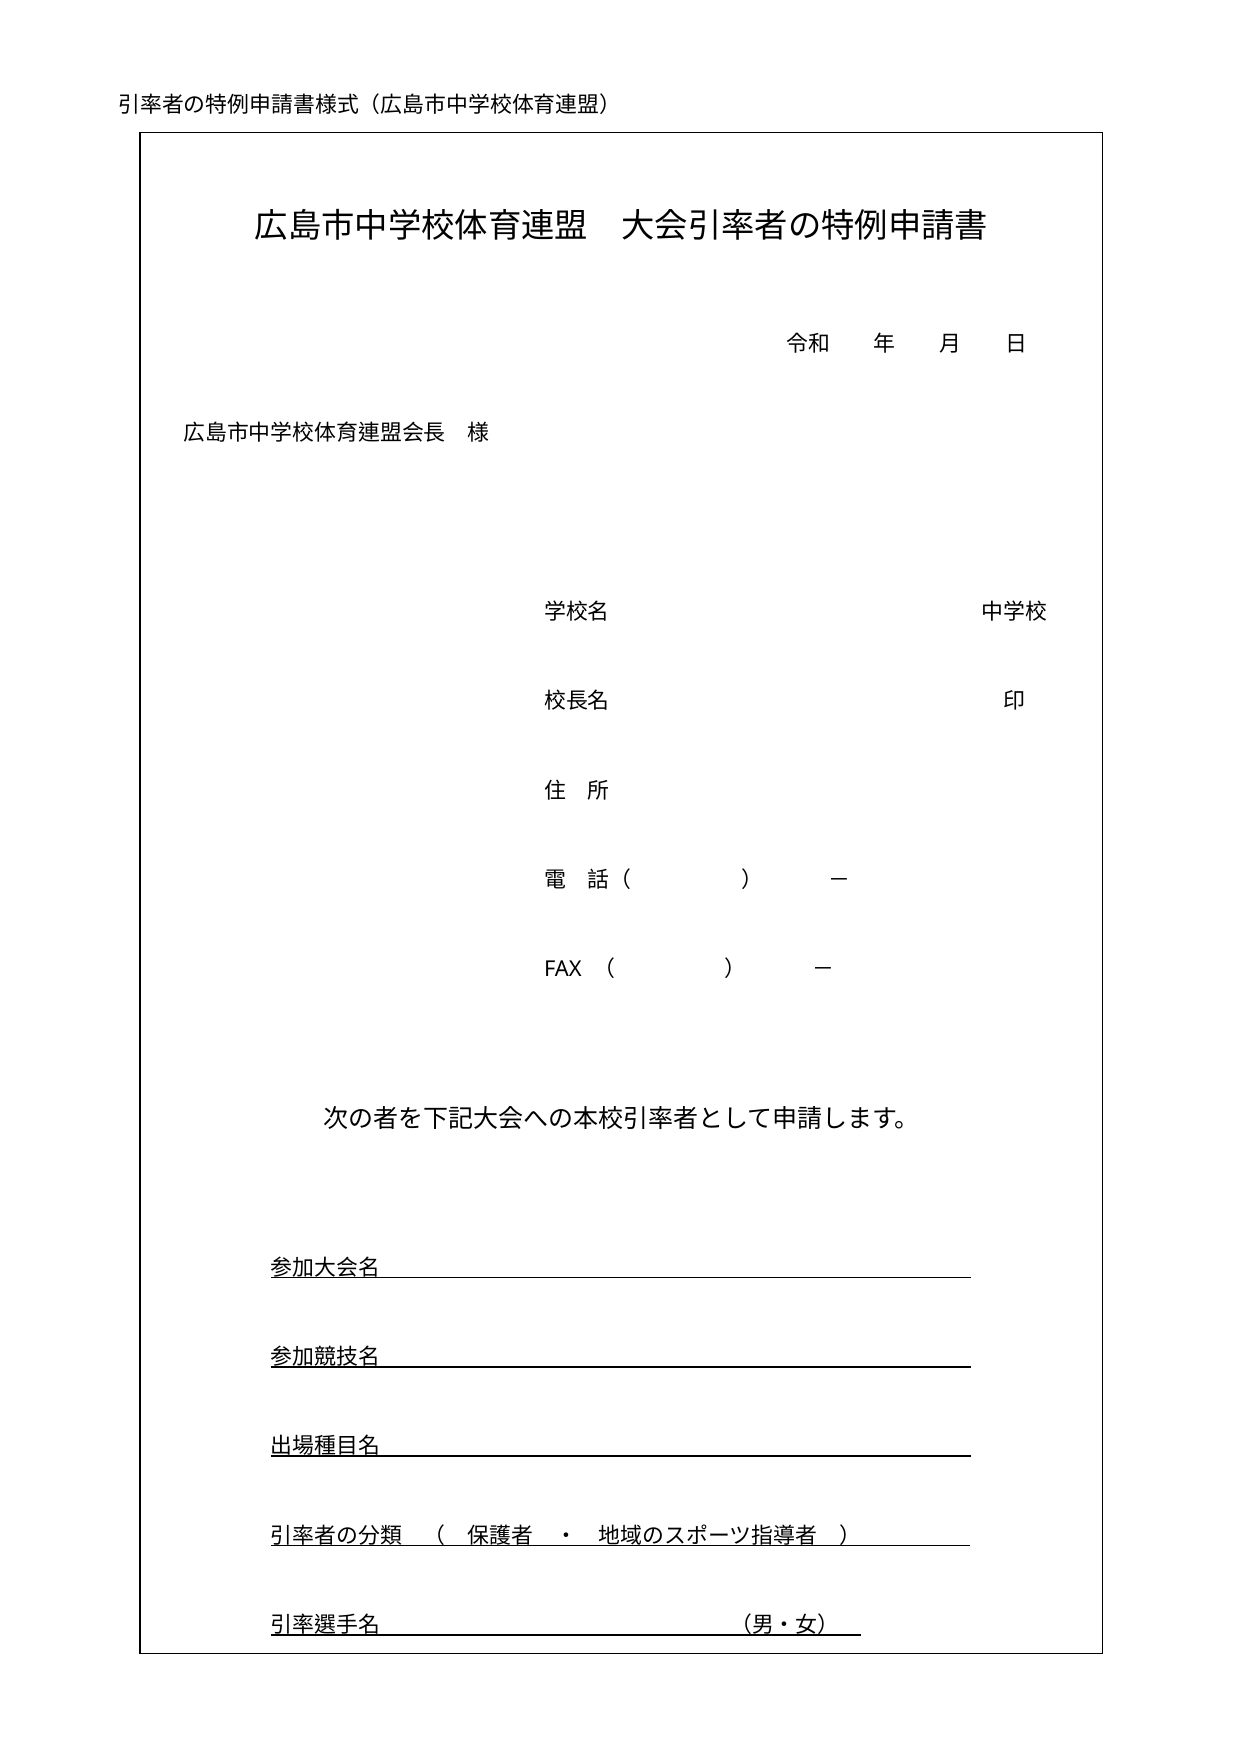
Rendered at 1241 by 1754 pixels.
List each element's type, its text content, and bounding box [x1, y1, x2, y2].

text 引率者の特例申請書様式（広島市中学校体育連盟） [118, 73, 1122, 132]
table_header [141, 133, 1102, 1653]
